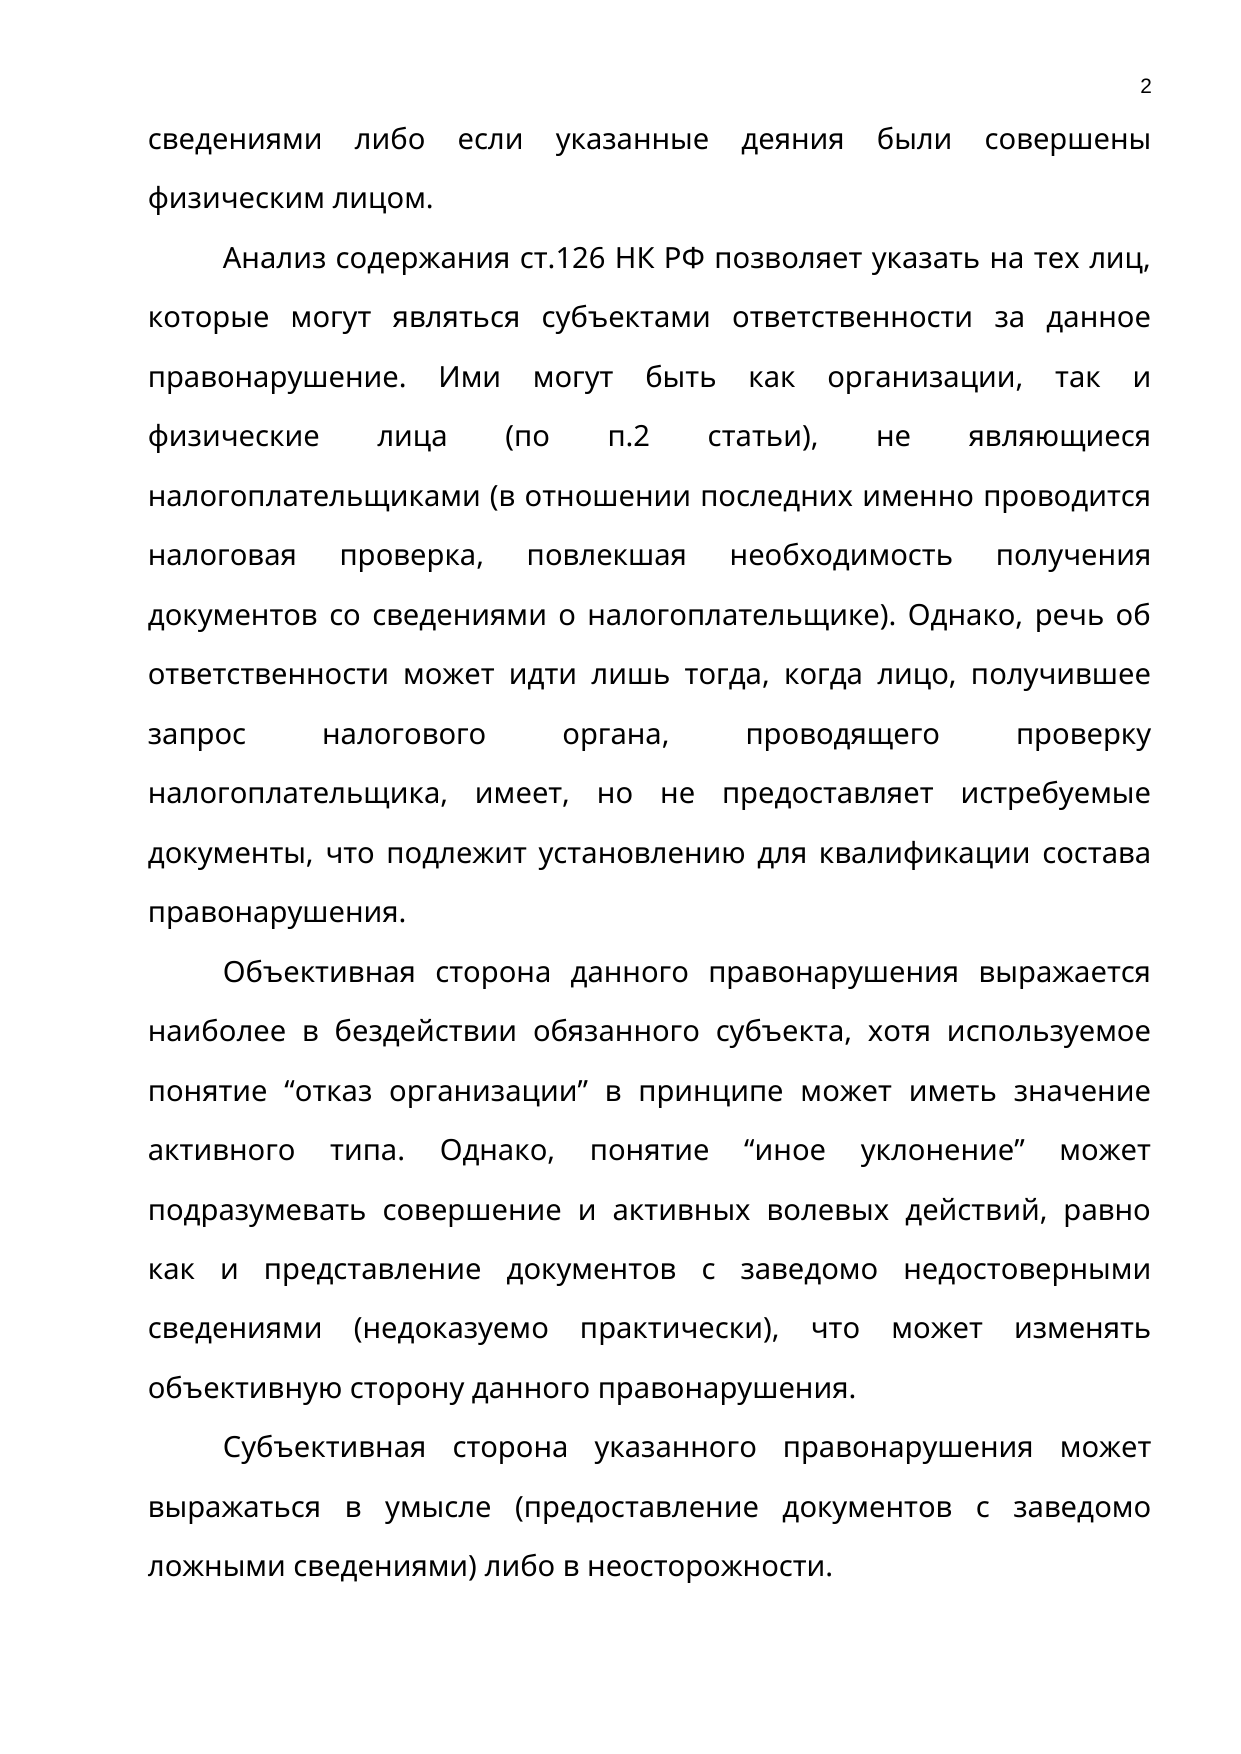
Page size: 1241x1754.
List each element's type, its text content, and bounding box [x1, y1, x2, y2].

subtitle Анализ содержания ст.126 НК РФ позволяет указать на тех лиц, которые могут являться субъектами ответственности за данное правонарушение. Ими могут быть как организации, так и физические лица (по п.2 статьи), не являющиеся налогоплательщиками (в отношении последних именно проводится налоговая проверка, повлекшая необходимость получения документов со сведениями о налогоплательщике). Однако, речь об ответственности может идти лишь тогда, когда лицо, получившее запрос налогового органа, проводящего проверку налогоплательщика, имеет, но не предоставляет истребуемые документы, что подлежит установлению для квалификации состава правонарушения. [148, 237, 1152, 931]
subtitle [148, 118, 1152, 217]
subtitle Объективная сторона данного правонарушения выражается наиболее в бездействии обязанного субъекта, хотя используемое понятие “отказ организации” в принципе может иметь значение активного типа. Однако, понятие “иное уклонение” может подразумевать совершение и активных волевых действий, равно как и представление документов с заведомо недостоверными сведениями (недоказуемо практически), что может изменять объективную сторону данного правонарушения. [148, 951, 1152, 1407]
subtitle Субъективная сторона указанного правонарушения может выражаться в умысле (предоставление документов с заведомо ложными сведениями) либо в неосторожности. [148, 1427, 1152, 1585]
